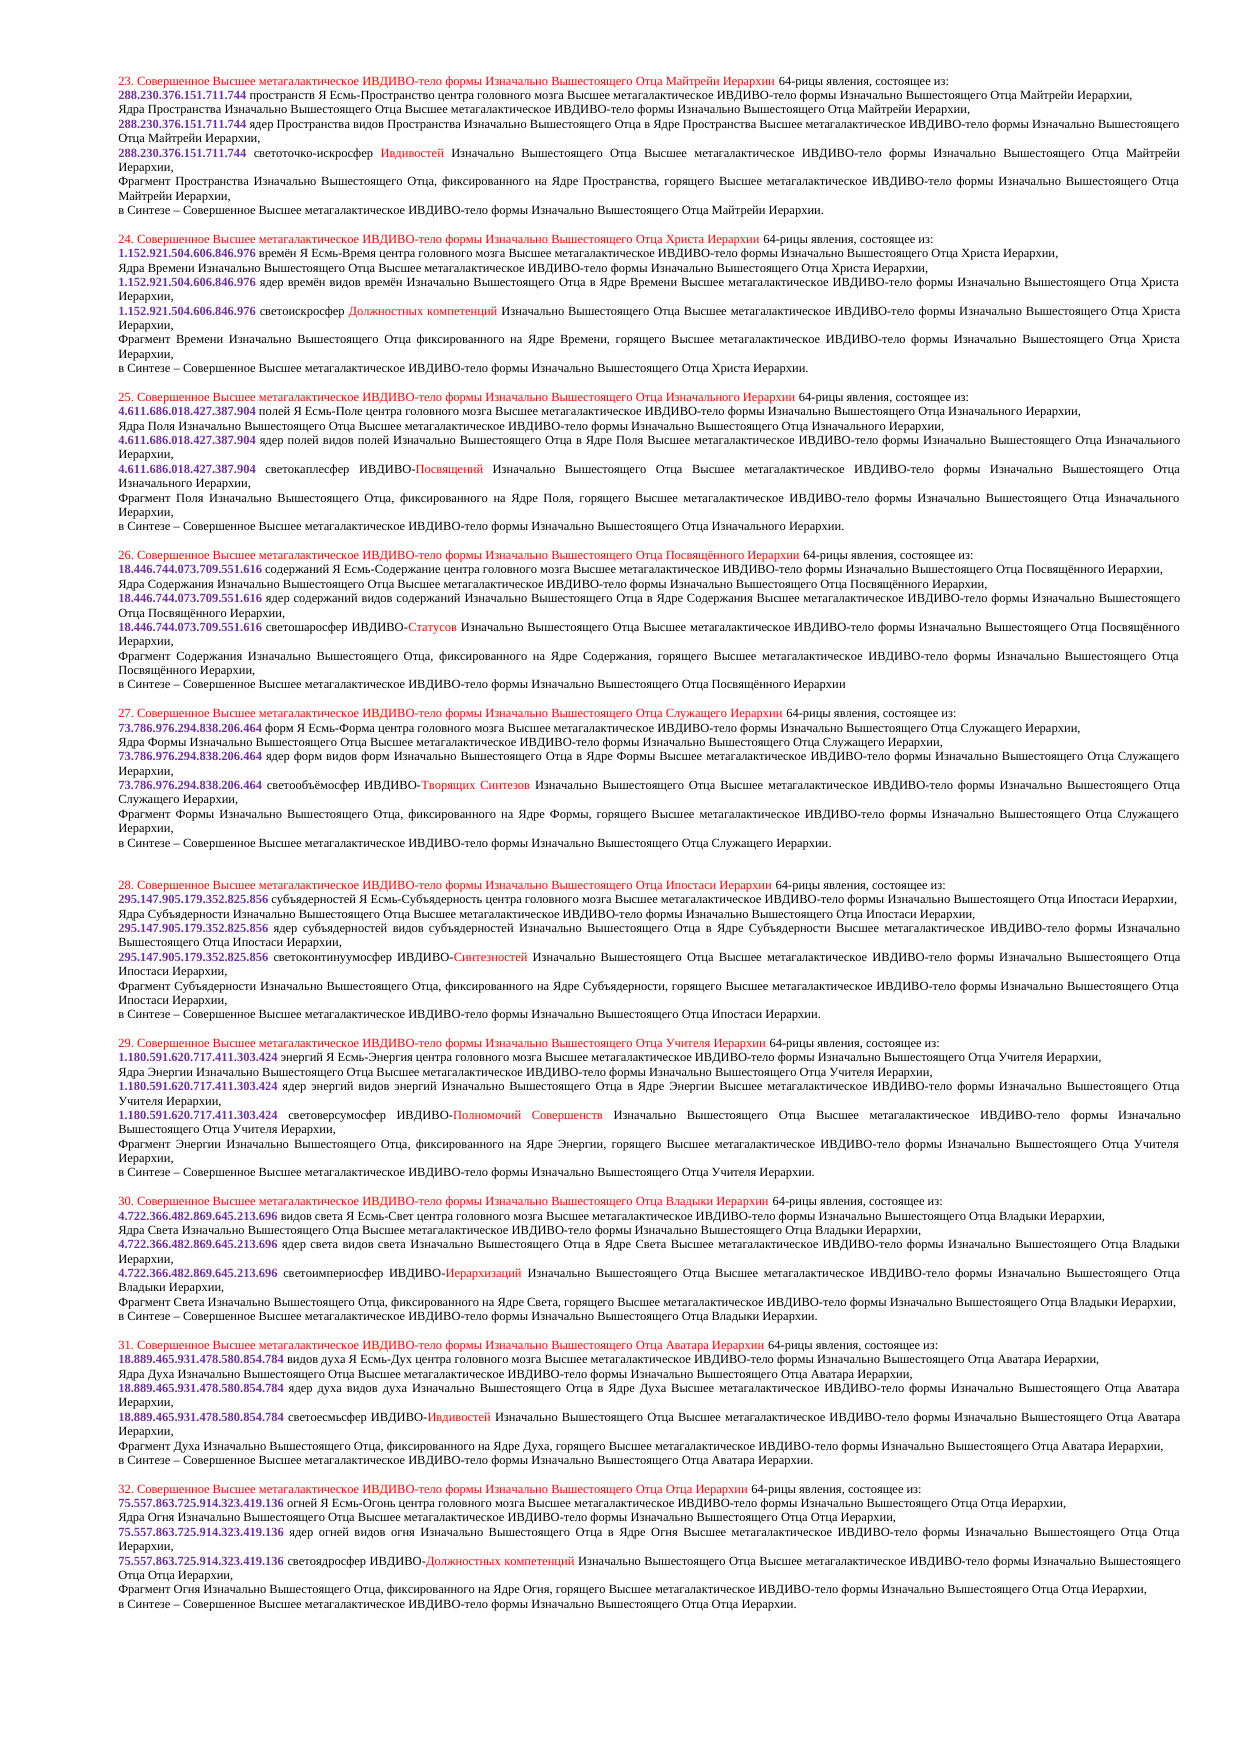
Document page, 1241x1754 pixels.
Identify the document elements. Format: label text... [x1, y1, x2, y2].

text Ядра Формы Изначально Вышестоящего Отца Высшее метагалактическое ИВДИВО-тело формы Изначально Вышестоящего Отца Служащего Иерархии, [118, 735, 1181, 749]
text Ядра Духа Изначально Вышестоящего Отца Высшее метагалактическое ИВДИВО-тело формы Изначально Вышестоящего Отца Аватара Иерархии, [118, 1366, 1181, 1381]
text 295.147.905.179.352.825.856 ядер субъядерностей видов субъядерностей Изначально Вышестоящего Отца в Ядре Субъядерности Высшее метагалактическое ИВДИВО-тело формы Изначально Вышестоящего Отца Ипостаси Иерархии, [118, 921, 1181, 949]
text 4.722.366.482.869.645.213.696 видов света Я Есмь-Свет центра головного мозга Высшее метагалактическое ИВДИВО-тело формы Изначально Вышестоящего Отца Владыки Иерархии, [118, 1208, 1181, 1223]
text в Синтезе – Совершенное Высшее метагалактическое ИВДИВО-тело формы Изначально Вышестоящего Отца Учителя Иерархии. [118, 1165, 1181, 1179]
text в Синтезе – Совершенное Высшее метагалактическое ИВДИВО-тело формы Изначально Вышестоящего Отца Отца Иерархии. [118, 1596, 1181, 1611]
text 4.611.686.018.427.387.904 полей Я Есмь-Поле центра головного мозга Высшее метагалактическое ИВДИВО-тело формы Изначально Вышестоящего Отца Изначального Иерархии, [118, 404, 1181, 418]
text 18.889.465.931.478.580.854.784 светоесмьсфер ИВДИВО-Ивдивостей Изначально Вышестоящего Отца Высшее метагалактическое ИВДИВО-тело формы Изначально Вышестоящего Отца Аватара Иерархии, [118, 1409, 1181, 1438]
text в Синтезе – Совершенное Высшее метагалактическое ИВДИВО-тело формы Изначально Вышестоящего Отца Христа Иерархии. [118, 361, 1181, 375]
text 1.152.921.504.606.846.976 светоискросфер Должностных компетенций Изначально Вышестоящего Отца Высшее метагалактическое ИВДИВО-тело формы Изначально Вышестоящего Отца Христа Иерархии, [118, 303, 1181, 332]
text 24. Совершенное Высшее метагалактическое ИВДИВО-тело формы Изначально Вышестоящего Отца Христа Иерархии 64-рицы явления, состоящее из: [118, 232, 1181, 246]
text Фрагмент Субъядерности Изначально Вышестоящего Отца, фиксированного на Ядре Субъядерности, горящего Высшее метагалактическое ИВДИВО-тело формы Изначально Вышестоящего Отца Ипостаси Иерархии, [118, 978, 1181, 1007]
text Фрагмент Времени Изначально Вышестоящего Отца фиксированного на Ядре Времени, горящего Высшее метагалактическое ИВДИВО-тело формы Изначально Вышестоящего Отца Христа Иерархии, [118, 332, 1181, 361]
text Фрагмент Поля Изначально Вышестоящего Отца, фиксированного на Ядре Поля, горящего Высшее метагалактическое ИВДИВО-тело формы Изначально Вышестоящего Отца Изначального Иерархии, [118, 490, 1181, 519]
text 32. Совершенное Высшее метагалактическое ИВДИВО-тело формы Изначально Вышестоящего Отца Отца Иерархии 64-рицы явления, состоящее из: [118, 1481, 1181, 1496]
text Ядра Пространства Изначально Вышестоящего Отца Высшее метагалактическое ИВДИВО-тело формы Изначально Вышестоящего Отца Майтрейи Иерархии, [118, 102, 1181, 117]
text 73.786.976.294.838.206.464 светообъёмосфер ИВДИВО-Творящих Синтезов Изначально Вышестоящего Отца Высшее метагалактическое ИВДИВО-тело формы Изначально Вышестоящего Отца Служащего Иерархии, [118, 778, 1181, 807]
text Фрагмент Света Изначально Вышестоящего Отца, фиксированного на Ядре Света, горящего Высшее метагалактическое ИВДИВО-тело формы Изначально Вышестоящего Отца Владыки Иерархии, [118, 1294, 1181, 1309]
text в Синтезе – Совершенное Высшее метагалактическое ИВДИВО-тело формы Изначально Вышестоящего Отца Изначального Иерархии. [118, 519, 1181, 533]
text 28. Совершенное Высшее метагалактическое ИВДИВО-тело формы Изначально Вышестоящего Отца Ипостаси Иерархии 64-рицы явления, состоящее из: [118, 878, 1181, 892]
text 1.180.591.620.717.411.303.424 энергий Я Есмь-Энергия центра головного мозга Высшее метагалактическое ИВДИВО-тело формы Изначально Вышестоящего Отца Учителя Иерархии, [118, 1050, 1181, 1064]
text 73.786.976.294.838.206.464 ядер форм видов форм Изначально Вышестоящего Отца в Ядре Формы Высшее метагалактическое ИВДИВО-тело формы Изначально Вышестоящего Отца Служащего Иерархии, [118, 749, 1181, 778]
text 31. Совершенное Высшее метагалактическое ИВДИВО-тело формы Изначально Вышестоящего Отца Аватара Иерархии 64-рицы явления, состоящее из: [118, 1338, 1181, 1352]
text 1.180.591.620.717.411.303.424 световерсумосфер ИВДИВО-Полномочий Совершенств Изначально Вышестоящего Отца Высшее метагалактическое ИВДИВО-тело формы Изначально Вышестоящего Отца Учителя Иерархии, [118, 1108, 1181, 1136]
text 27. Совершенное Высшее метагалактическое ИВДИВО-тело формы Изначально Вышестоящего Отца Служащего Иерархии 64-рицы явления, состоящее из: [118, 706, 1181, 720]
text 26. Совершенное Высшее метагалактическое ИВДИВО-тело формы Изначально Вышестоящего Отца Посвящённого Иерархии 64-рицы явления, состоящее из: [118, 548, 1181, 562]
text 288.230.376.151.711.744 пространств Я Есмь-Пространство центра головного мозга Высшее метагалактическое ИВДИВО-тело формы Изначально Вышестоящего Отца Майтрейи Иерархии, [118, 88, 1181, 102]
text 288.230.376.151.711.744 ядер Пространства видов Пространства Изначально Вышестоящего Отца в Ядре Пространства Высшее метагалактическое ИВДИВО-тело формы Изначально Вышестоящего Отца Майтрейи Иерархии, [118, 117, 1181, 145]
text 4.722.366.482.869.645.213.696 светоимпериосфер ИВДИВО-Иерархизаций Изначально Вышестоящего Отца Высшее метагалактическое ИВДИВО-тело формы Изначально Вышестоящего Отца Владыки Иерархии, [118, 1266, 1181, 1294]
text 295.147.905.179.352.825.856 светоконтинуумосфер ИВДИВО-Синтезностей Изначально Вышестоящего Отца Высшее метагалактическое ИВДИВО-тело формы Изначально Вышестоящего Отца Ипостаси Иерархии, [118, 949, 1181, 978]
text 29. Совершенное Высшее метагалактическое ИВДИВО-тело формы Изначально Вышестоящего Отца Учителя Иерархии 64-рицы явления, состоящее из: [118, 1036, 1181, 1050]
text Фрагмент Содержания Изначально Вышестоящего Отца, фиксированного на Ядре Содержания, горящего Высшее метагалактическое ИВДИВО-тело формы Изначально Вышестоящего Отца Посвящённого Иерархии, [118, 648, 1181, 677]
text Ядра Субъядерности Изначально Вышестоящего Отца Высшее метагалактическое ИВДИВО-тело формы Изначально Вышестоящего Отца Ипостаси Иерархии, [118, 906, 1181, 921]
text 18.889.465.931.478.580.854.784 видов духа Я Есмь-Дух центра головного мозга Высшее метагалактическое ИВДИВО-тело формы Изначально Вышестоящего Отца Аватара Иерархии, [118, 1352, 1181, 1366]
text 288.230.376.151.711.744 светоточко-искросфер Ивдивостей Изначально Вышестоящего Отца Высшее метагалактическое ИВДИВО-тело формы Изначально Вышестоящего Отца Майтрейи Иерархии, [118, 145, 1181, 174]
text в Синтезе – Совершенное Высшее метагалактическое ИВДИВО-тело формы Изначально Вышестоящего Отца Аватара Иерархии. [118, 1453, 1181, 1467]
text 295.147.905.179.352.825.856 субъядерностей Я Есмь-Субъядерность центра головного мозга Высшее метагалактическое ИВДИВО-тело формы Изначально Вышестоящего Отца Ипостаси Иерархии, [118, 892, 1181, 906]
text в Синтезе – Совершенное Высшее метагалактическое ИВДИВО-тело формы Изначально Вышестоящего Отца Владыки Иерархии. [118, 1309, 1181, 1323]
text в Синтезе – Совершенное Высшее метагалактическое ИВДИВО-тело формы Изначально Вышестоящего Отца Ипостаси Иерархии. [118, 1007, 1181, 1021]
text 18.889.465.931.478.580.854.784 ядер духа видов духа Изначально Вышестоящего Отца в Ядре Духа Высшее метагалактическое ИВДИВО-тело формы Изначально Вышестоящего Отца Аватара Иерархии, [118, 1381, 1181, 1409]
text в Синтезе – Совершенное Высшее метагалактическое ИВДИВО-тело формы Изначально Вышестоящего Отца Майтрейи Иерархии. [118, 203, 1181, 217]
text 23. Совершенное Высшее метагалактическое ИВДИВО-тело формы Изначально Вышестоящего Отца Майтрейи Иерархии 64-рицы явления, состоящее из: [118, 73, 1181, 88]
text в Синтезе – Совершенное Высшее метагалактическое ИВДИВО-тело формы Изначально Вышестоящего Отца Посвящённого Иерархии [118, 677, 1181, 692]
text 75.557.863.725.914.323.419.136 ядер огней видов огня Изначально Вышестоящего Отца в Ядре Огня Высшее метагалактическое ИВДИВО-тело формы Изначально Вышестоящего Отца Отца Иерархии, [118, 1524, 1181, 1553]
text 4.611.686.018.427.387.904 ядер полей видов полей Изначально Вышестоящего Отца в Ядре Поля Высшее метагалактическое ИВДИВО-тело формы Изначально Вышестоящего Отца Изначального Иерархии, [118, 433, 1181, 462]
text 1.180.591.620.717.411.303.424 ядер энергий видов энергий Изначально Вышестоящего Отца в Ядре Энергии Высшее метагалактическое ИВДИВО-тело формы Изначально Вышестоящего Отца Учителя Иерархии, [118, 1079, 1181, 1108]
text Ядра Поля Изначально Вышестоящего Отца Высшее метагалактическое ИВДИВО-тело формы Изначально Вышестоящего Отца Изначального Иерархии, [118, 418, 1181, 433]
text 75.557.863.725.914.323.419.136 светоядросфер ИВДИВО-Должностных компетенций Изначально Вышестоящего Отца Высшее метагалактическое ИВДИВО-тело формы Изначально Вышестоящего Отца Отца Иерархии, [118, 1553, 1181, 1582]
text 1.152.921.504.606.846.976 времён Я Есмь-Время центра головного мозга Высшее метагалактическое ИВДИВО-тело формы Изначально Вышестоящего Отца Христа Иерархии, [118, 246, 1181, 260]
text 75.557.863.725.914.323.419.136 огней Я Есмь-Огонь центра головного мозга Высшее метагалактическое ИВДИВО-тело формы Изначально Вышестоящего Отца Отца Иерархии, [118, 1496, 1181, 1510]
text Ядра Энергии Изначально Вышестоящего Отца Высшее метагалактическое ИВДИВО-тело формы Изначально Вышестоящего Отца Учителя Иерархии, [118, 1064, 1181, 1079]
text 30. Совершенное Высшее метагалактическое ИВДИВО-тело формы Изначально Вышестоящего Отца Владыки Иерархии 64-рицы явления, состоящее из: [118, 1194, 1181, 1208]
text 25. Совершенное Высшее метагалактическое ИВДИВО-тело формы Изначально Вышестоящего Отца Изначального Иерархии 64-рицы явления, состоящее из: [118, 390, 1181, 404]
text Фрагмент Энергии Изначально Вышестоящего Отца, фиксированного на Ядре Энергии, горящего Высшее метагалактическое ИВДИВО-тело формы Изначально Вышестоящего Отца Учителя Иерархии, [118, 1136, 1181, 1165]
text Фрагмент Духа Изначально Вышестоящего Отца, фиксированного на Ядре Духа, горящего Высшее метагалактическое ИВДИВО-тело формы Изначально Вышестоящего Отца Аватара Иерархии, [118, 1438, 1181, 1453]
text 18.446.744.073.709.551.616 светошаросфер ИВДИВО-Статусов Изначально Вышестоящего Отца Высшее метагалактическое ИВДИВО-тело формы Изначально Вышестоящего Отца Посвящённого Иерархии, [118, 620, 1181, 648]
text 4.722.366.482.869.645.213.696 ядер света видов света Изначально Вышестоящего Отца в Ядре Света Высшее метагалактическое ИВДИВО-тело формы Изначально Вышестоящего Отца Владыки Иерархии, [118, 1237, 1181, 1266]
text 4.611.686.018.427.387.904 светокаплесфер ИВДИВО-Посвящений Изначально Вышестоящего Отца Высшее метагалактическое ИВДИВО-тело формы Изначально Вышестоящего Отца Изначального Иерархии, [118, 462, 1181, 490]
text Ядра Света Изначально Вышестоящего Отца Высшее метагалактическое ИВДИВО-тело формы Изначально Вышестоящего Отца Владыки Иерархии, [118, 1223, 1181, 1237]
text в Синтезе – Совершенное Высшее метагалактическое ИВДИВО-тело формы Изначально Вышестоящего Отца Служащего Иерархии. [118, 835, 1181, 850]
text 18.446.744.073.709.551.616 содержаний Я Есмь-Содержание центра головного мозга Высшее метагалактическое ИВДИВО-тело формы Изначально Вышестоящего Отца Посвящённого Иерархии, [118, 562, 1181, 577]
text 1.152.921.504.606.846.976 ядер времён видов времён Изначально Вышестоящего Отца в Ядре Времени Высшее метагалактическое ИВДИВО-тело формы Изначально Вышестоящего Отца Христа Иерархии, [118, 275, 1181, 303]
text Ядра Времени Изначально Вышестоящего Отца Высшее метагалактическое ИВДИВО-тело формы Изначально Вышестоящего Отца Христа Иерархии, [118, 260, 1181, 275]
text Ядра Содержания Изначально Вышестоящего Отца Высшее метагалактическое ИВДИВО-тело формы Изначально Вышестоящего Отца Посвящённого Иерархии, [118, 577, 1181, 591]
text Фрагмент Огня Изначально Вышестоящего Отца, фиксированного на Ядре Огня, горящего Высшее метагалактическое ИВДИВО-тело формы Изначально Вышестоящего Отца Отца Иерархии, [118, 1582, 1181, 1596]
text 73.786.976.294.838.206.464 форм Я Есмь-Форма центра головного мозга Высшее метагалактическое ИВДИВО-тело формы Изначально Вышестоящего Отца Служащего Иерархии, [118, 720, 1181, 735]
text Фрагмент Формы Изначально Вышестоящего Отца, фиксированного на Ядре Формы, горящего Высшее метагалактическое ИВДИВО-тело формы Изначально Вышестоящего Отца Служащего Иерархии, [118, 807, 1181, 835]
text Ядра Огня Изначально Вышестоящего Отца Высшее метагалактическое ИВДИВО-тело формы Изначально Вышестоящего Отца Отца Иерархии, [118, 1510, 1181, 1524]
text Фрагмент Пространства Изначально Вышестоящего Отца, фиксированного на Ядре Пространства, горящего Высшее метагалактическое ИВДИВО-тело формы Изначально Вышестоящего Отца Майтрейи Иерархии, [118, 174, 1181, 203]
text 18.446.744.073.709.551.616 ядер содержаний видов содержаний Изначально Вышестоящего Отца в Ядре Содержания Высшее метагалактическое ИВДИВО-тело формы Изначально Вышестоящего Отца Посвящённого Иерархии, [118, 591, 1181, 620]
